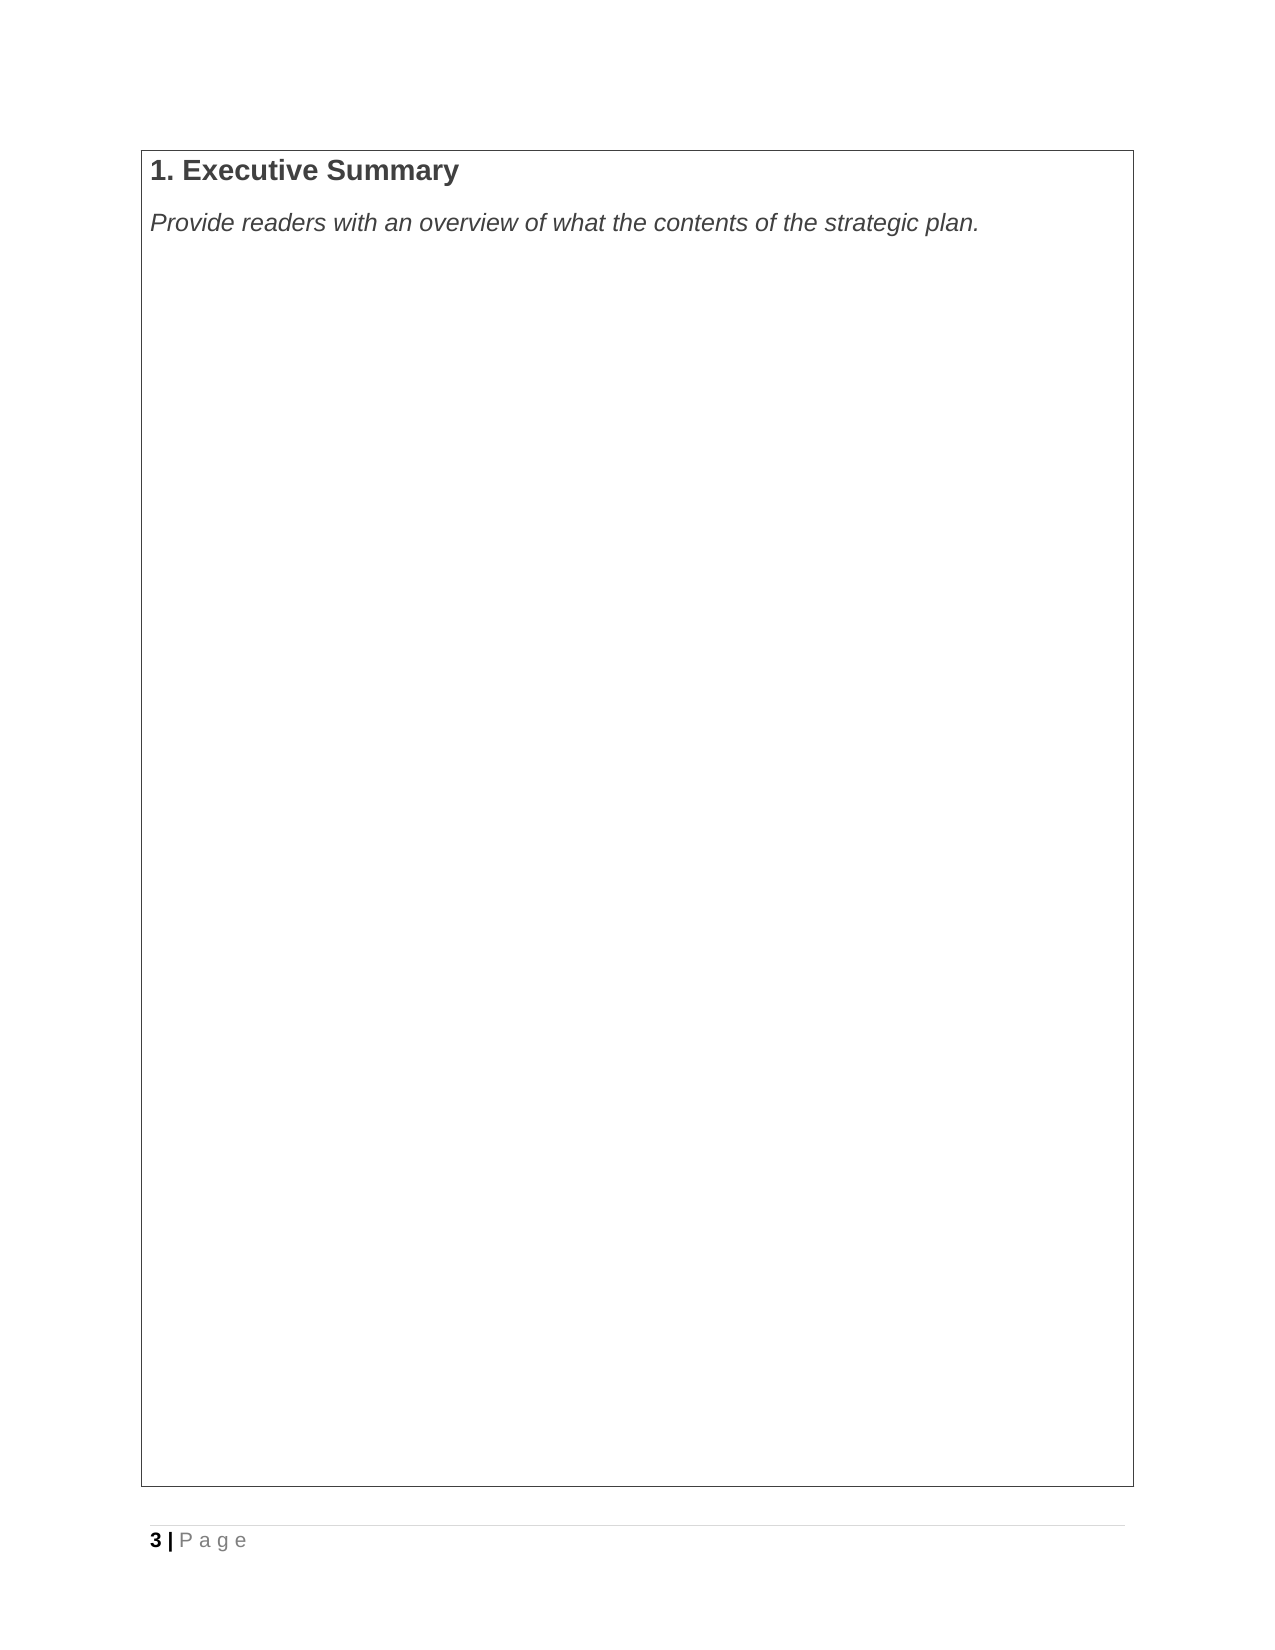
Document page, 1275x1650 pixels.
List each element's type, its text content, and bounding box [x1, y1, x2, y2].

text 1. Executive Summary [142, 151, 1133, 187]
text Provide readers with an overview of what the contents of the strategic plan. [142, 204, 1133, 236]
